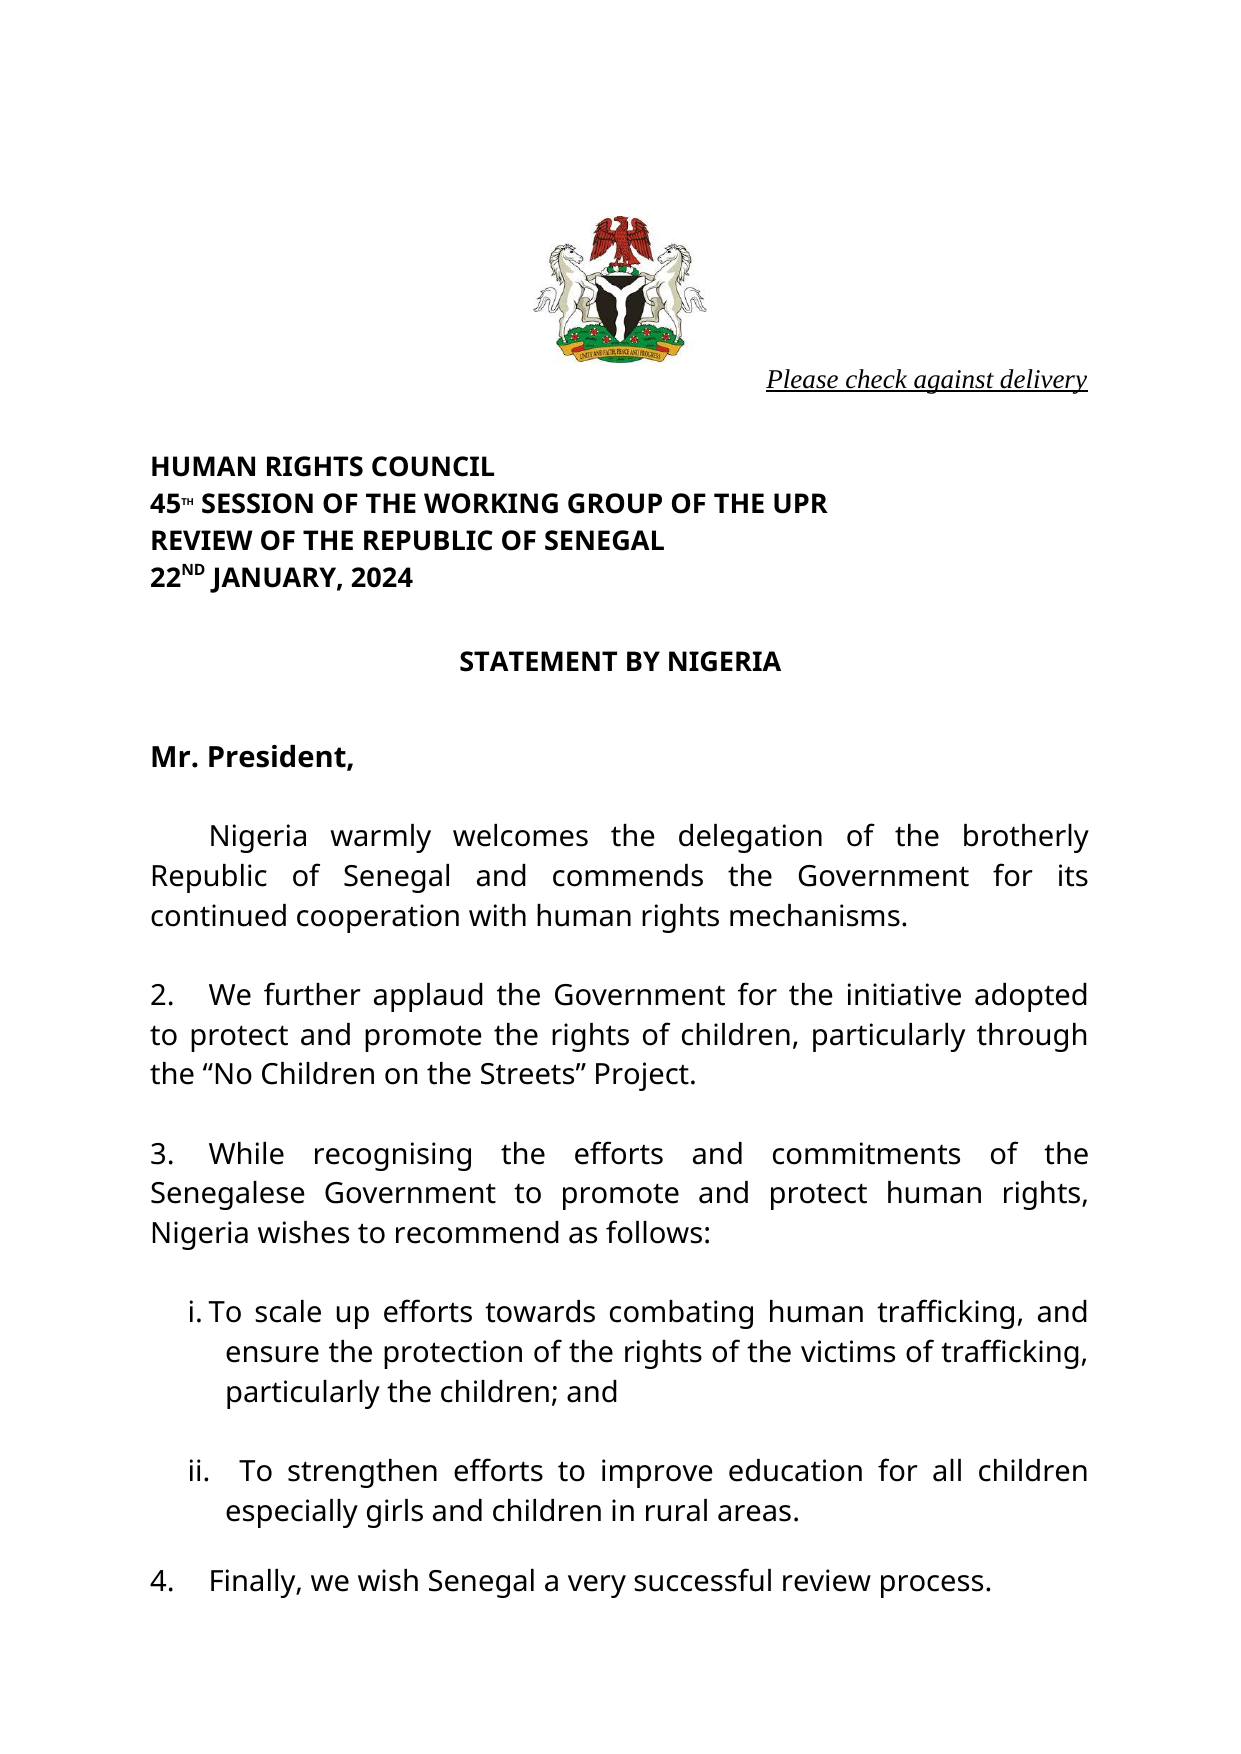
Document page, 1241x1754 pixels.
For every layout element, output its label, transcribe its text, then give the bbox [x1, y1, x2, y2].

text 22ND JANUARY, 2024 [150, 558, 1090, 595]
text 45TH SESSION OF THE WORKING GROUP OF THE UPR [150, 484, 1090, 521]
text HUMAN RIGHTS COUNCIL [150, 448, 1090, 484]
text Nigeria warmly welcomes the delegation of the brotherly Republic of Senegal and commends the Government for its continued cooperation with human rights mechanisms. [150, 816, 1090, 934]
text REVIEW OF THE REPUBLIC OF SENEGAL [150, 521, 1090, 558]
list To strengthen efforts to improve education for all children especially girls and children in rural areas. [187, 1451, 1090, 1530]
text Please check against delivery [150, 363, 1090, 394]
picture [533, 216, 707, 363]
text Mr. President, [150, 736, 1090, 776]
list To scale up efforts towards combating human trafficking, and ensure the protection of the rights of the victims of trafficking, particularly the children; and [187, 1292, 1090, 1411]
text 4. Finally, we wish Senegal a very successful review process. [150, 1560, 1090, 1600]
text 3. While recognising the efforts and commitments of the Senegalese Government to promote and protect human rights, Nigeria wishes to recommend as follows: [150, 1133, 1090, 1252]
text 2. We further applaud the Government for the initiative adopted to protect and promote the rights of children, particularly through the “No Children on the Streets” Project. [150, 974, 1090, 1093]
text STATEMENT BY NIGERIA [150, 643, 1090, 680]
